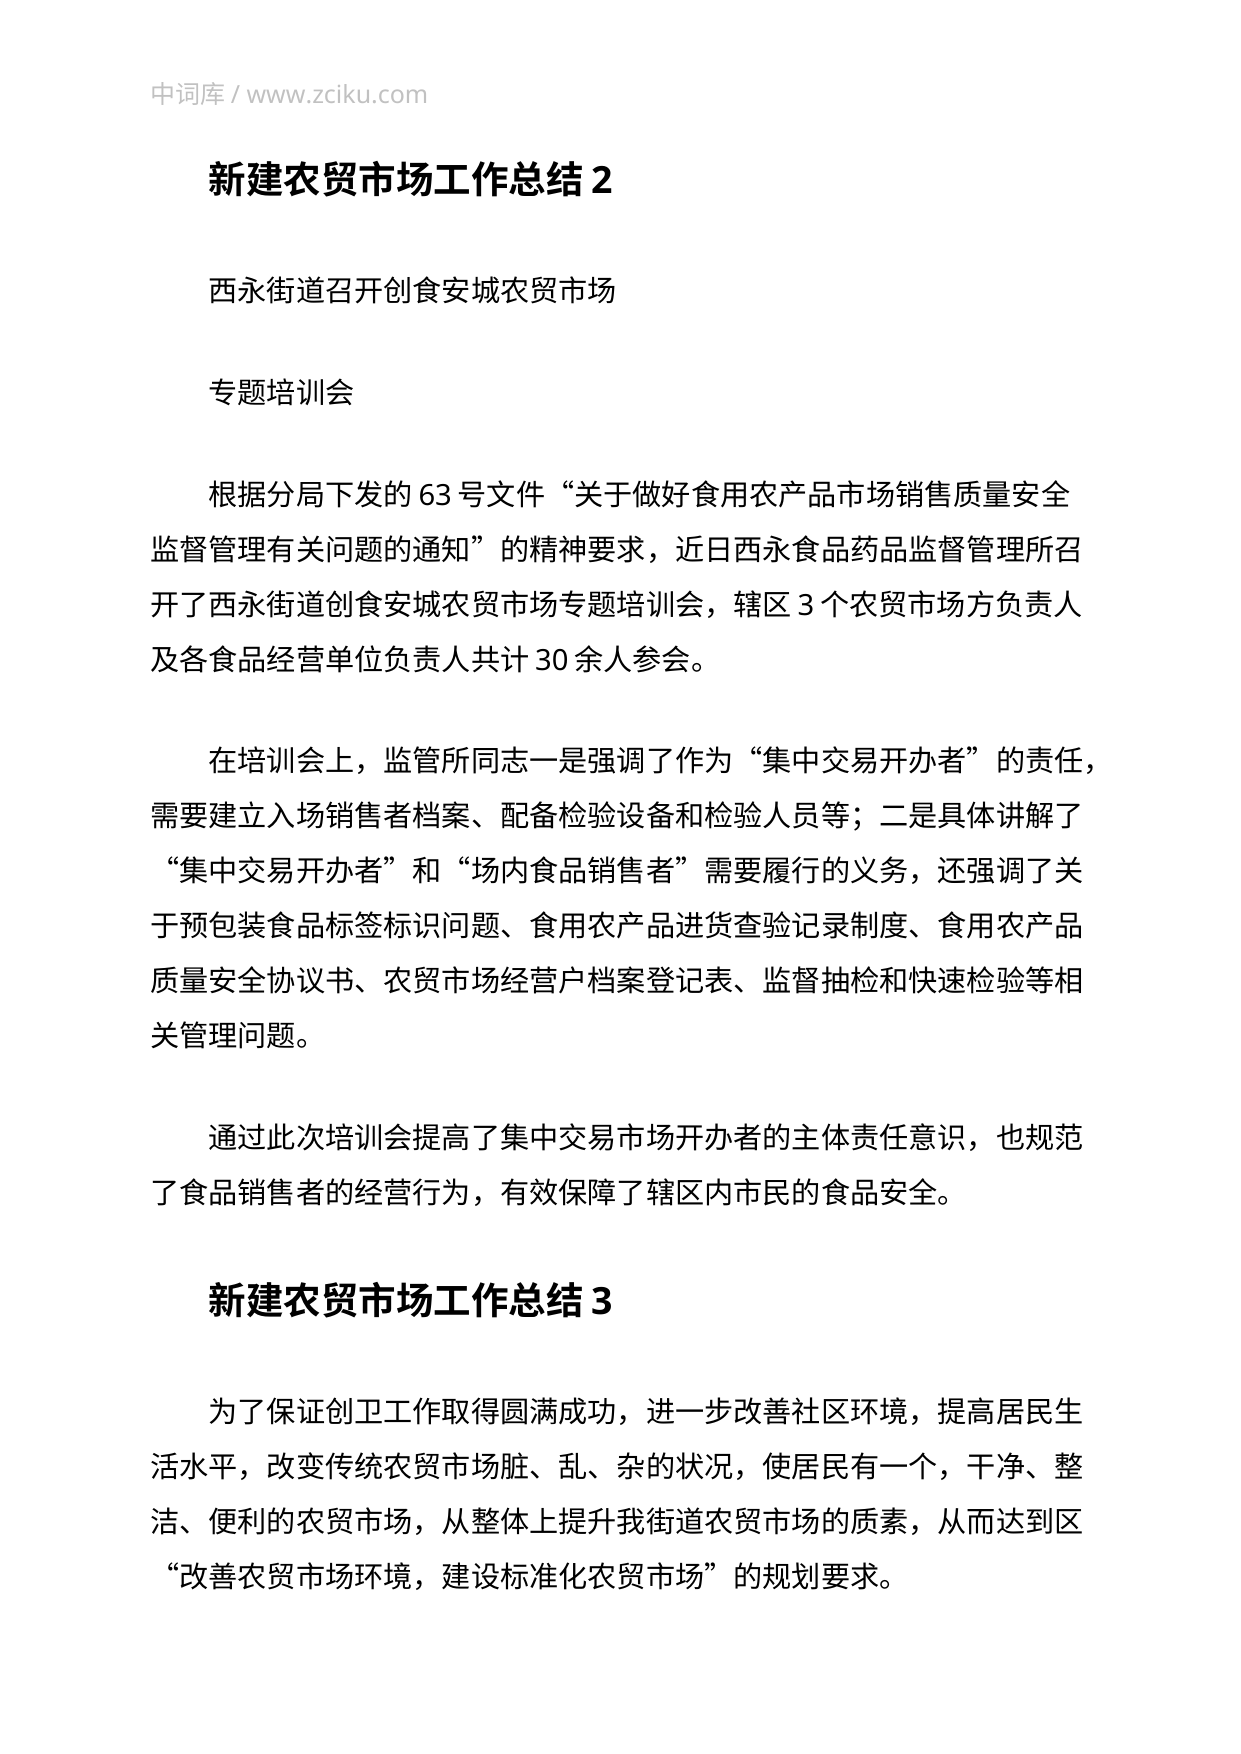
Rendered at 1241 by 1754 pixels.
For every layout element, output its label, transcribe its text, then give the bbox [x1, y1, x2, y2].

text 在培训会上，监管所同志一是强调了作为“集中交易开办者”的责任，需要建立入场销售者档案、配备检验设备和检验人员等；二是具体讲解了“集中交易开办者”和“场内食品销售者”需要履行的义务，还强调了关于预包装食品标签标识问题、食用农产品进货查验记录制度、食用农产品质量安全协议书、农贸市场经营户档案登记表、监督抽检和快速检验等相关管理问题。 [150, 738, 1090, 1055]
text 新建农贸市场工作总结3 [150, 1271, 1090, 1325]
text 西永街道召开创食安城农贸市场 [150, 268, 1090, 310]
text 通过此次培训会提高了集中交易市场开办者的主体责任意识，也规范了食品销售者的经营行为，有效保障了辖区内市民的食品安全。 [150, 1114, 1090, 1211]
text 专题培训会 [150, 369, 1090, 412]
text 根据分局下发的63号文件“关于做好食用农产品市场销售质量安全监督管理有关问题的通知”的精神要求，近日西永食品药品监督管理所召开了西永街道创食安城农贸市场专题培训会，辖区3个农贸市场方负责人及各食品经营单位负责人共计30余人参会。 [150, 471, 1090, 678]
text 为了保证创卫工作取得圆满成功，进一步改善社区环境，提高居民生活水平，改变传统农贸市场脏、乱、杂的状况，使居民有一个，干净、整洁、便利的农贸市场，从整体上提升我街道农贸市场的质素，从而达到区“改善农贸市场环境，建设标准化农贸市场”的规划要求。 [150, 1388, 1090, 1596]
text 新建农贸市场工作总结2 [150, 150, 1090, 204]
